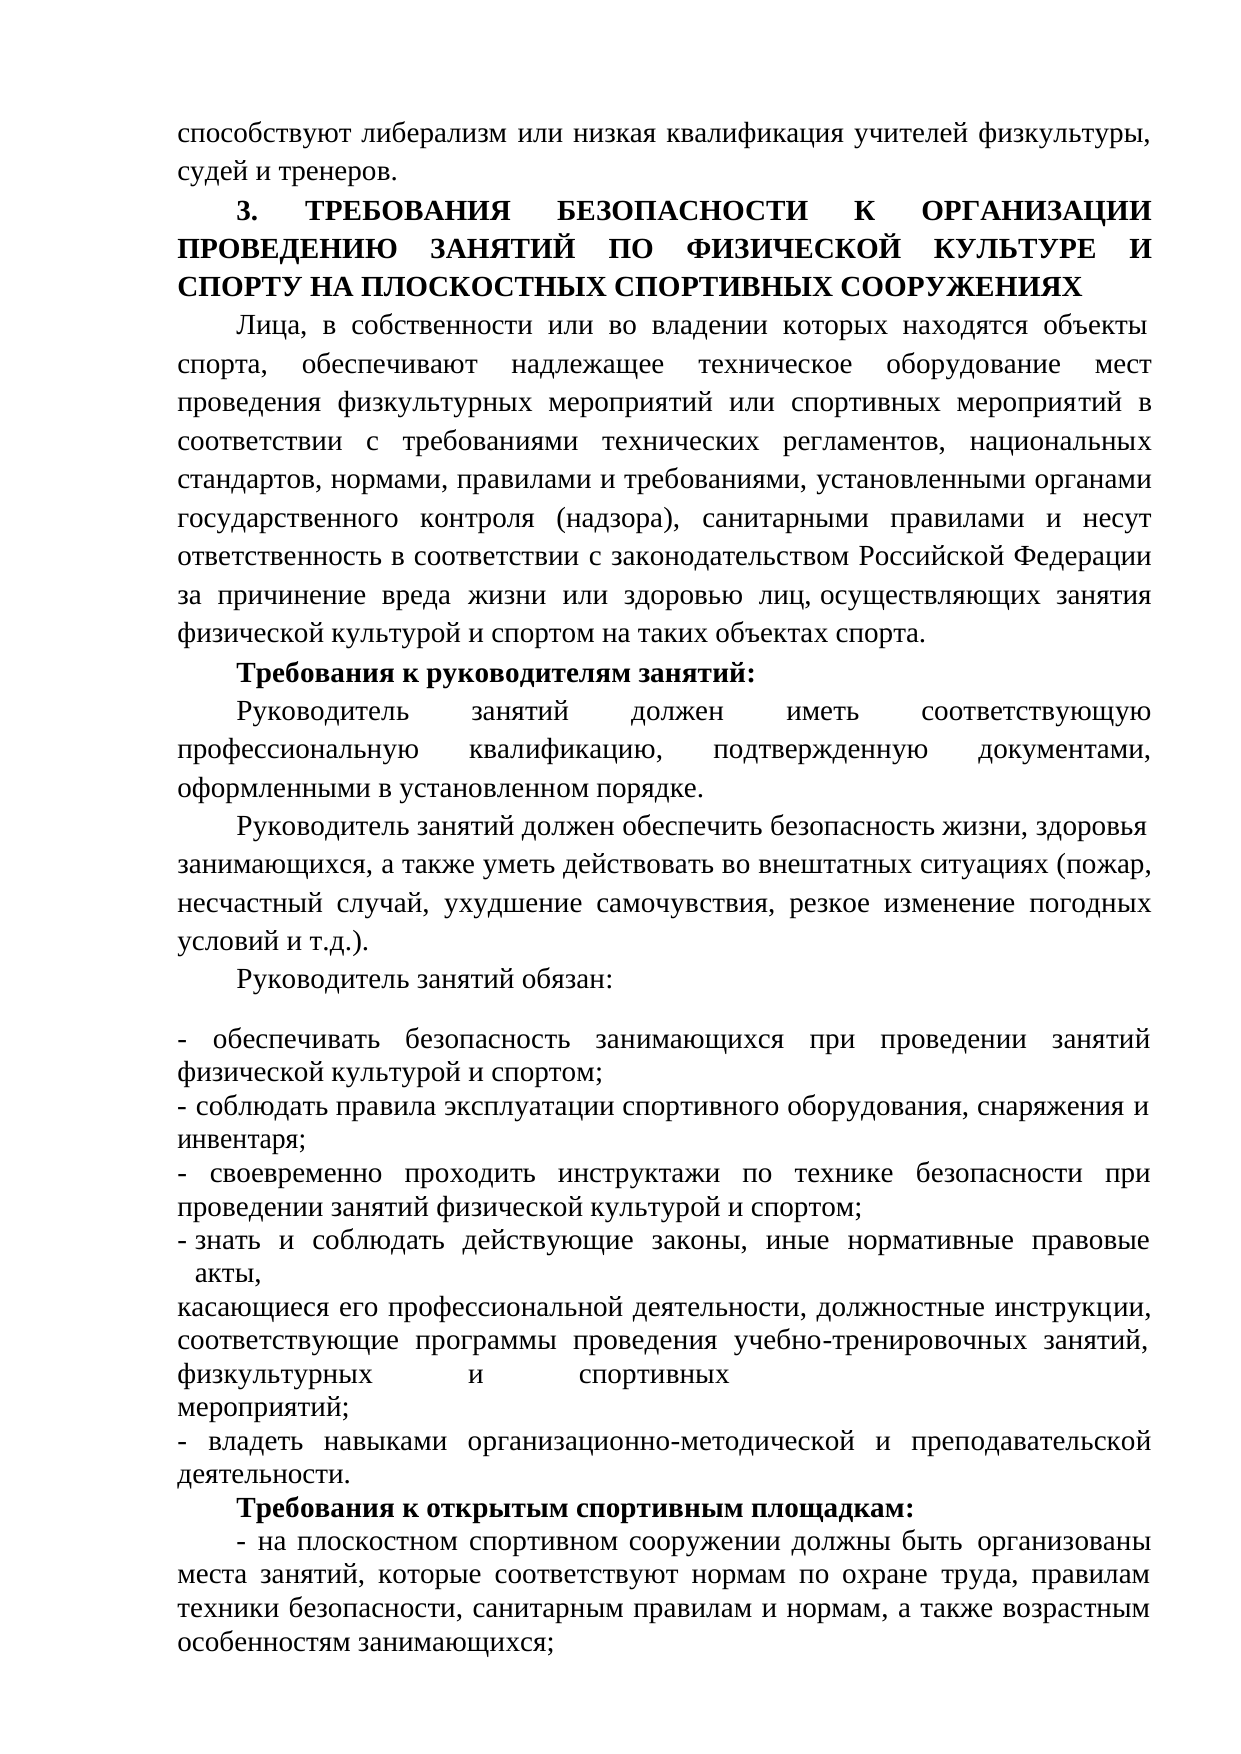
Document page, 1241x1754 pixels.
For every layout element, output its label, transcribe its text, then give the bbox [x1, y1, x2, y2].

list на плоскостном спортивном сооружении должны быть организованы [177, 1524, 1163, 1557]
list знать и соблюдать действующие законы, иные нормативные правовые акты, [177, 1223, 1150, 1289]
text Руководитель занятий обязан: [236, 962, 1163, 995]
list обеспечивать безопасность занимающихся при проведении занятий физической культурой и спортом; [177, 1021, 1151, 1088]
subtitle Требования к руководителям занятий: [236, 655, 1163, 688]
list своевременно проходить инструктажи по технике безопасности при проведении занятий физической культурой и спортом; [177, 1155, 1151, 1223]
list соблюдать правила эксплуатации спортивного оборудования, снаряжения и [177, 1088, 1150, 1122]
list владеть навыками организационно-методической и преподавательской деятельности. [177, 1423, 1151, 1490]
text способствуют либерализм или низкая квалификация учителей физкультуры, судей и тренеров. [177, 115, 1150, 187]
text места занятий, которые соответствуют нормам по охране труда, правилам техники безопасности, санитарным правилам и нормам, а также возрастным особенностям занимающихся; [177, 1557, 1150, 1658]
text Руководитель занятий должен обеспечить безопасность жизни, здоровья [236, 808, 1163, 842]
text Руководитель занятий должен иметь соответствующую профессиональную квалификацию, подтвержденную документами, оформленными в установленном порядке. [177, 693, 1151, 803]
text Лица, в собственности или во владении которых находятся объекты [236, 308, 1163, 341]
text инвентаря; [177, 1122, 312, 1155]
subtitle ТРЕБОВАНИЯ БЕЗОПАСНОСТИ К ОРГАНИЗАЦИИ ПРОВЕДЕНИЮ ЗАНЯТИЙ ПО ФИЗИЧЕСКОЙ КУЛЬТУРЕ И СПОРТУ НА ПЛОСКОСТНЫХ СПОРТИВНЫХ СООРУЖЕНИЯХ [177, 193, 1152, 303]
subtitle Требования к открытым спортивным площадкам: [236, 1490, 1163, 1524]
text спорта, обеспечивают надлежащее техническое оборудование мест проведения физкультурных мероприятий или спортивных мероприятий в соответствии с требованиями технических регламентов, национальных стандартов, нормами, правилами и требованиями, установленными органами государственного контроля (надзора), санитарными правилами и несут ответственность в соответствии с законодательством Российской Федерации за причинение вреда жизни или здоровью лиц, осуществляющих занятия физической культурой и спортом на таких объектах спорта. [177, 346, 1152, 649]
text физкультурных и спортивных мероприятий; [177, 1357, 729, 1423]
text занимающихся, а также уметь действовать во внештатных ситуациях (пожар, несчастный случай, ухудшение самочувствия, резкое изменение погодных условий и т.д.). [177, 847, 1152, 957]
text касающиеся его профессиональной деятельности, должностные инструкции, соответствующие программы проведения учебно-тренировочных занятий, [177, 1289, 1151, 1357]
